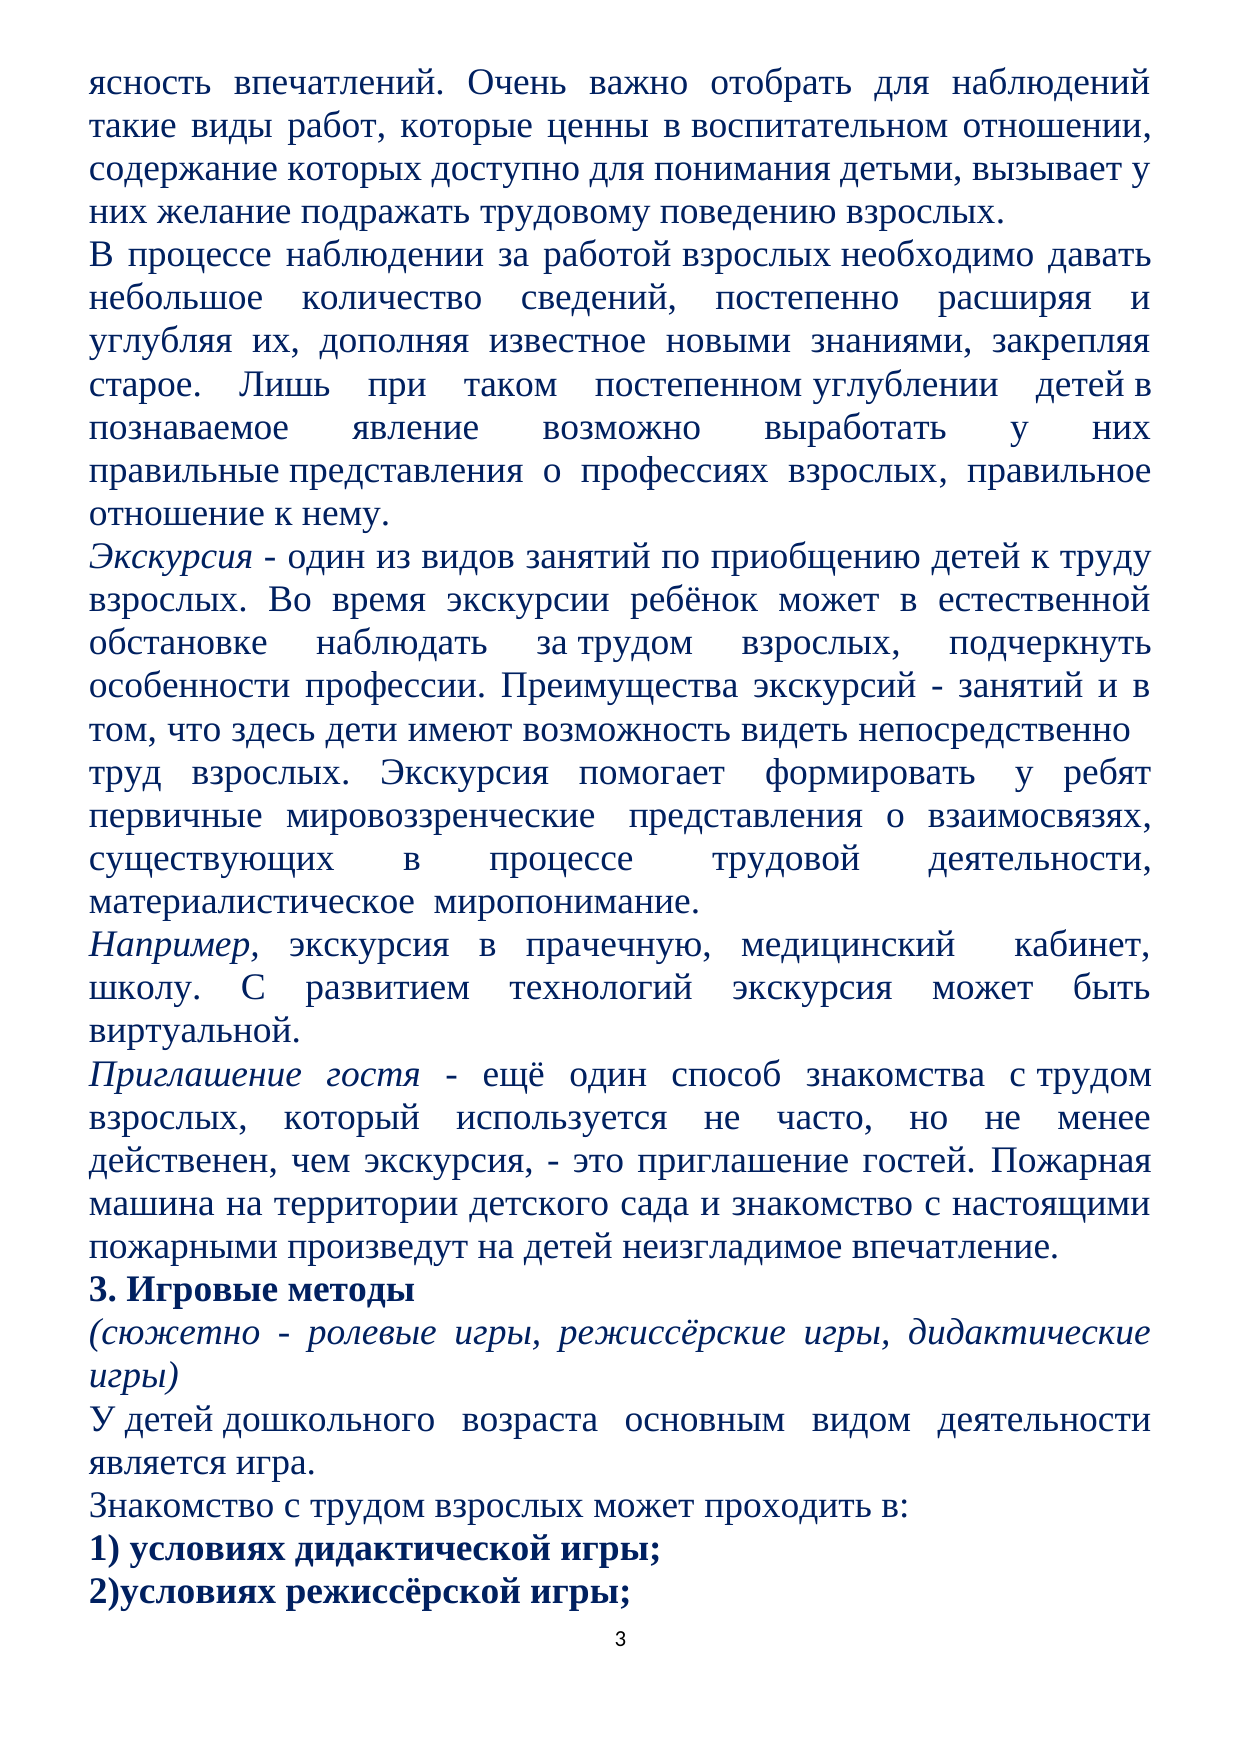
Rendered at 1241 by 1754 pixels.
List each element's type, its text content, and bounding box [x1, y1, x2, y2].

text Знакомство с трудом взрослых может проходить в: [89, 1482, 1152, 1525]
text У детей дошкольного возраста основным видом деятельности является игра. [89, 1396, 1152, 1482]
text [89, 59, 1152, 232]
text В процессе наблюдении за работой взрослых необходимо давать небольшое количество сведений, постепенно расширяя и углубляя их, дополняя известное новыми знаниями, закрепляя старое. Лишь при таком постепенном углублении детей в познаваемое явление возможно выработать у них правильные представления о профессиях взрослых, правильное отношение к нему. [89, 232, 1152, 533]
list Игровые методы [89, 1267, 1152, 1310]
text 1) условиях дидактической игры; [89, 1525, 1152, 1568]
text Приглашение гостя - ещё один способ знакомства с трудом взрослых, который используется не часто, но не менее действенен, чем экскурсия, - это приглашение гостей. Пожарная машина на территории детского сада и знакомство с настоящими пожарными произведут на детей неизгладимое впечатление. [89, 1051, 1152, 1267]
text Экскурсия - один из видов занятий по приобщению детей к труду взрослых. Во время экскурсии ребёнок может в естественной обстановке наблюдать за трудом взрослых, подчеркнуть особенности профессии. Преимущества экскурсий - занятий и в том, что здесь дети имеют возможность видеть непосредственно труд взрослых. Экскурсия помогает формировать у ребят первичные мировоззренческие представления о взаимосвязях, существующих в процессе трудовой деятельности, материалистическое миропонимание. [89, 533, 1152, 922]
text Например, экскурсия в прачечную, медицинский кабинет, школу. С развитием технологий экскурсия может быть виртуальной. [89, 922, 1152, 1051]
text (сюжетно - ролевые игры, режиссёрские игры, дидактические игры) [89, 1310, 1152, 1396]
text 2)условиях режиссёрской игры; [89, 1568, 1152, 1612]
